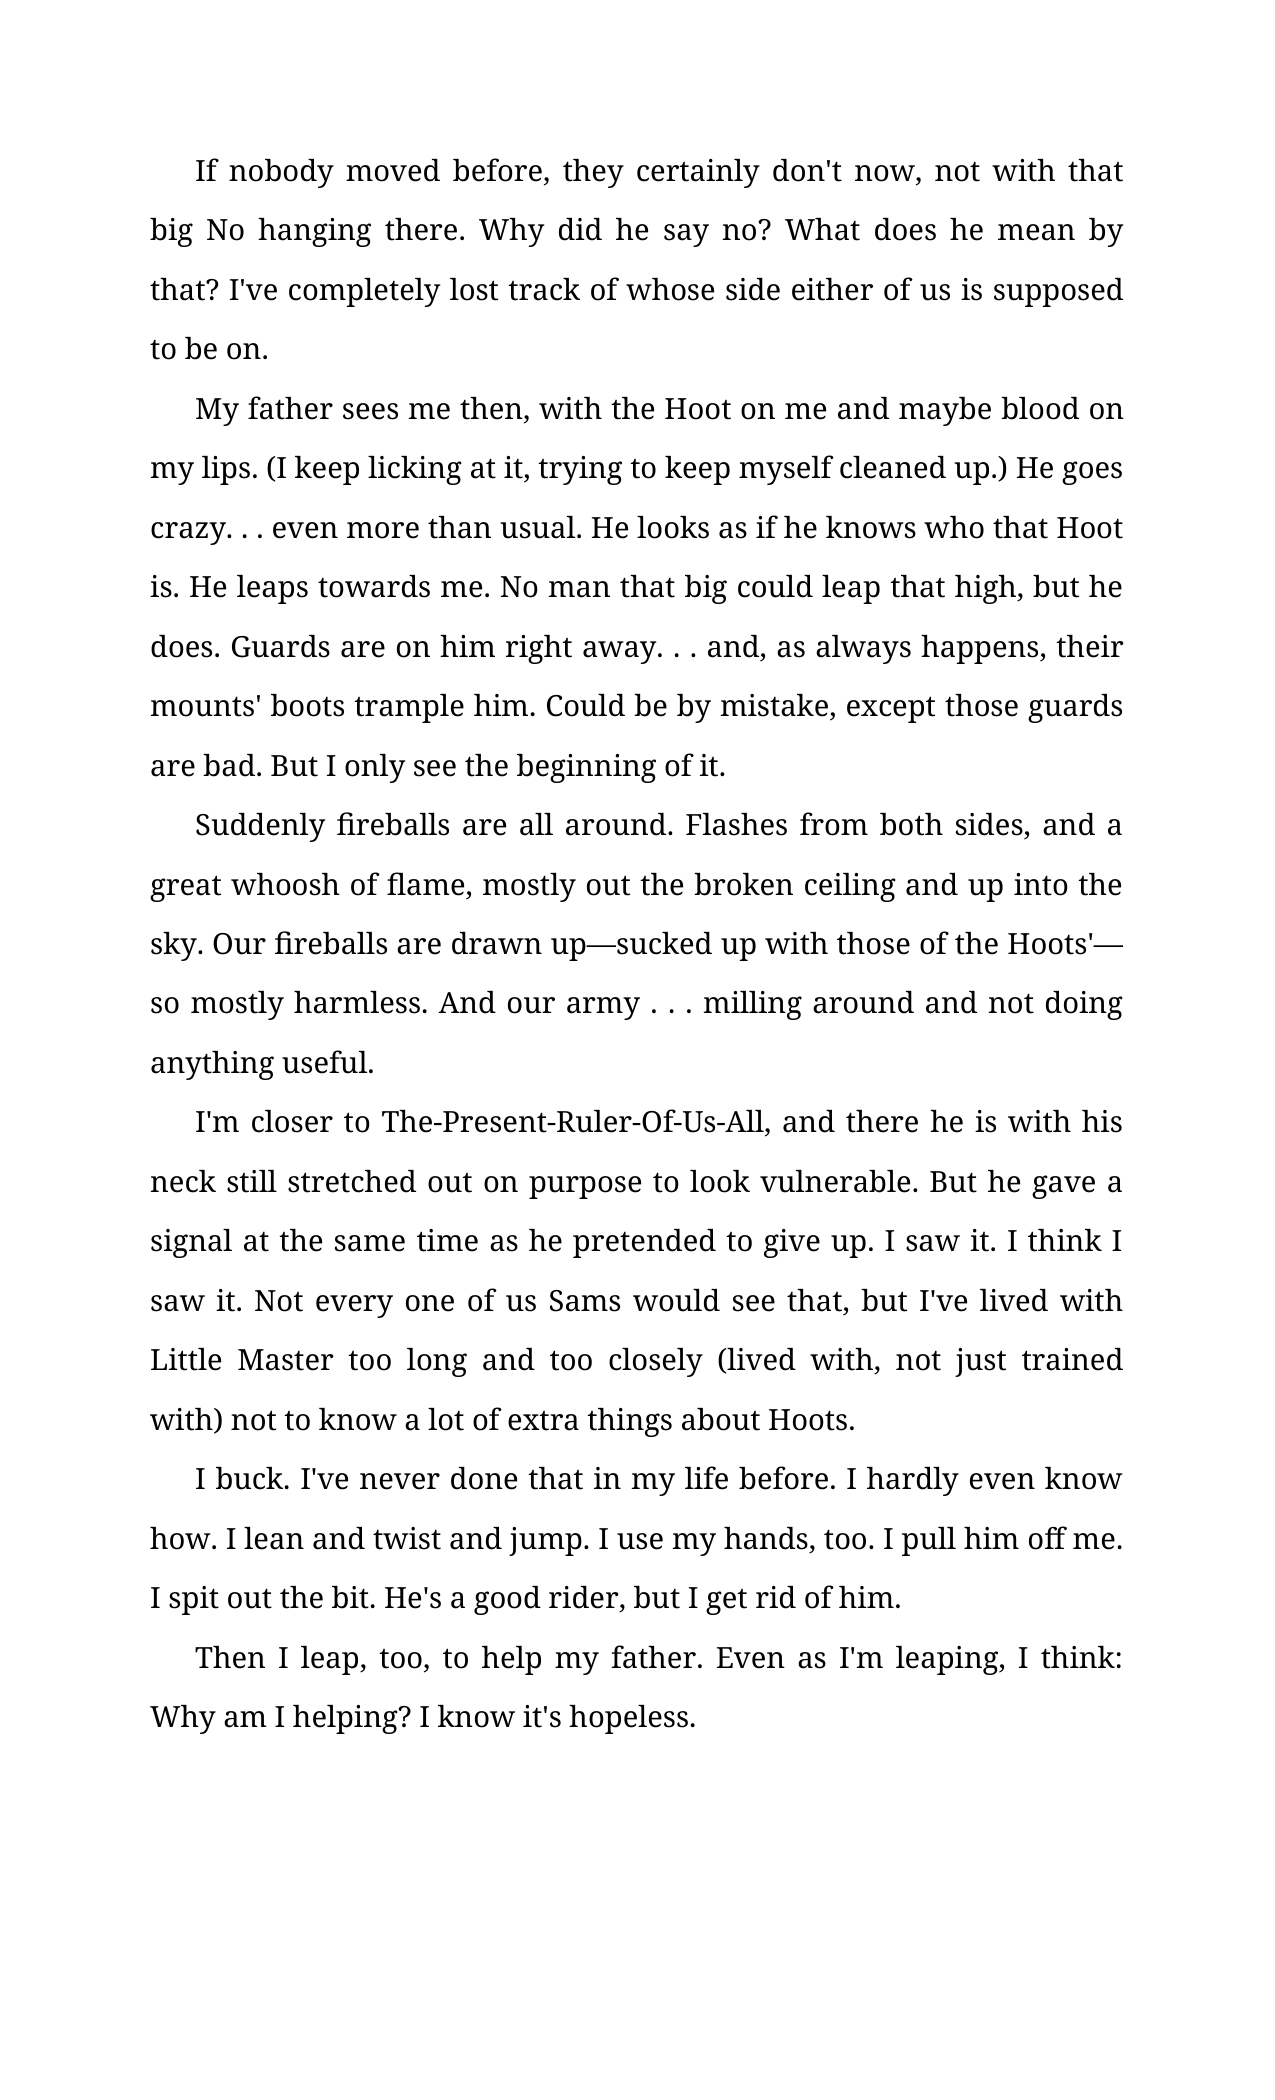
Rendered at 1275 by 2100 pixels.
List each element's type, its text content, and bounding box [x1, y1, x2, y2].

text Then I leap, too, to help my father. Even as I'm leaping, I think: Why am I helping? I know it's hopeless. [150, 1637, 1125, 1736]
text If nobody moved before, they certainly don't now, not with that big No hanging there. Why did he say no? What does he mean by that? I've completely lost track of whose side either of us is supposed to be on. [150, 150, 1125, 368]
text Suddenly fireballs are all around. Flashes from both sides, and a great whoosh of flame, mostly out the broken ceiling and up into the sky. Our fireballs are drawn up—sucked up with those of the Hoots'—so mostly harmless. And our army . . . milling around and not doing anything useful. [150, 804, 1125, 1082]
text I buck. I've never done that in my life before. I hardly even know how. I lean and twist and jump. I use my hands, too. I pull him off me. I spit out the bit. He's a good rider, but I get rid of him. [150, 1458, 1125, 1617]
text I'm closer to The-Present-Ruler-Of-Us-All, and there he is with his neck still stretched out on purpose to look vulnerable. But he gave a signal at the same time as he pretended to give up. I saw it. I think I saw it. Not every one of us Sams would see that, but I've lived with Little Master too long and too closely (lived with, not just trained with) not to know a lot of extra things about Hoots. [150, 1102, 1125, 1439]
text My father sees me then, with the Hoot on me and maybe blood on my lips. (I keep licking at it, trying to keep myself cleaned up.) He goes crazy. . . even more than usual. He looks as if he knows who that Hoot is. He leaps towards me. No man that big could leap that high, but he does. Guards are on him right away. . . and, as always happens, their mounts' boots trample him. Could be by mistake, except those guards are bad. But I only see the beginning of it. [150, 388, 1125, 784]
